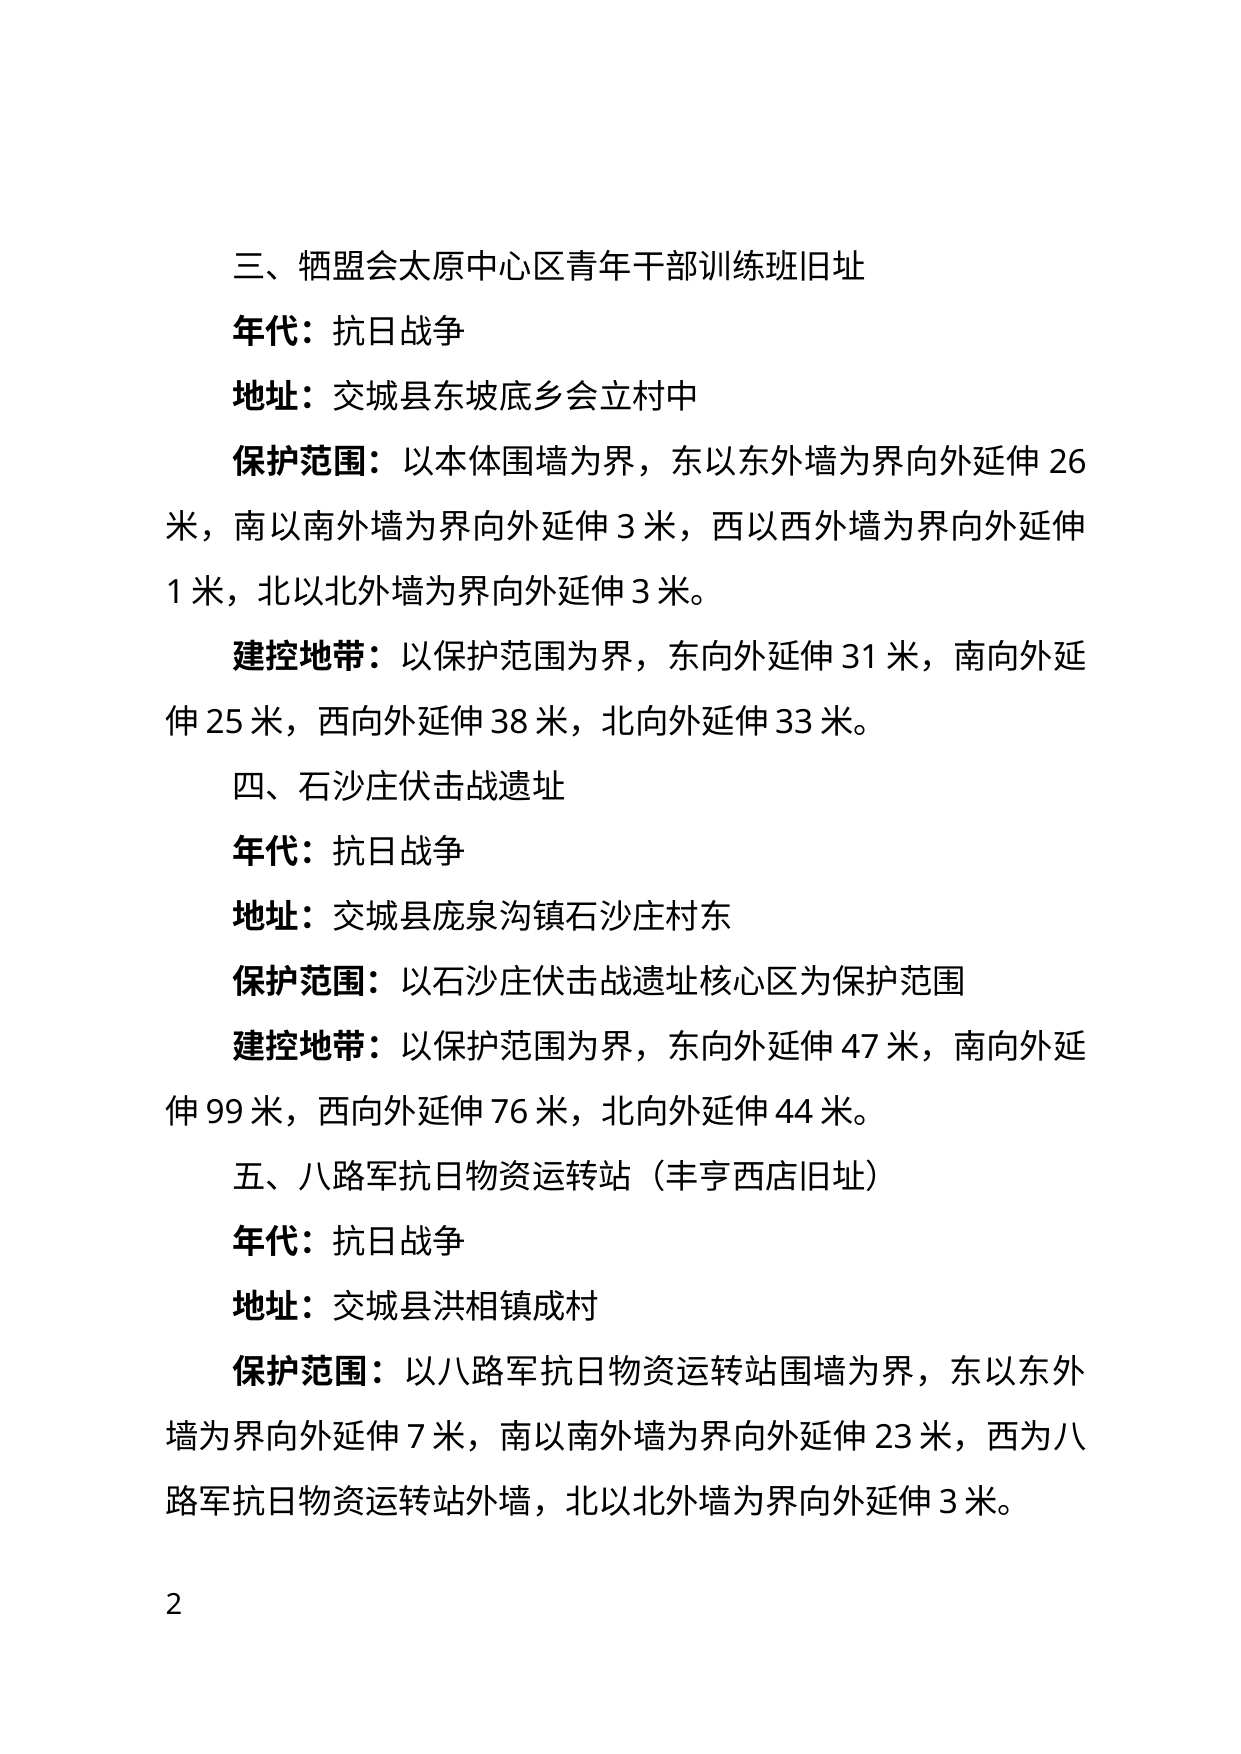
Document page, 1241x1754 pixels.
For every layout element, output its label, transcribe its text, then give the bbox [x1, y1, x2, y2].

text 保护范围：以石沙庄伏击战遗址核心区为保护范围 [165, 946, 1087, 1011]
text 地址：交城县庞泉沟镇石沙庄村东 [165, 881, 1087, 946]
text 年代：抗日战争 [165, 296, 1087, 361]
text 年代：抗日战争 [165, 816, 1087, 881]
text 建控地带：以保护范围为界，东向外延伸31米，南向外延伸25米，西向外延伸38米，北向外延伸33米。 [165, 621, 1087, 751]
text 地址：交城县东坡底乡会立村中 [165, 361, 1087, 426]
text 建控地带：以保护范围为界，东向外延伸47米，南向外延伸99米，西向外延伸76米，北向外延伸44米。 [165, 1011, 1087, 1141]
text 年代：抗日战争 [165, 1206, 1087, 1271]
text 保护范围：以本体围墙为界，东以东外墙为界向外延伸26米，南以南外墙为界向外延伸3米，西以西外墙为界向外延伸1米，北以北外墙为界向外延伸3米。 [165, 426, 1087, 621]
list 四、石沙庄伏击战遗址 [165, 751, 1087, 816]
list 五、八路军抗日物资运转站（丰亨西店旧址） [165, 1141, 1087, 1206]
text 地址：交城县洪相镇成村 [165, 1271, 1087, 1336]
text 保护范围：以八路军抗日物资运转站围墙为界，东以东外墙为界向外延伸7米，南以南外墙为界向外延伸23米，西为八路军抗日物资运转站外墙，北以北外墙为界向外延伸3米。 [165, 1336, 1087, 1531]
list 三、牺盟会太原中心区青年干部训练班旧址 [165, 231, 1087, 296]
